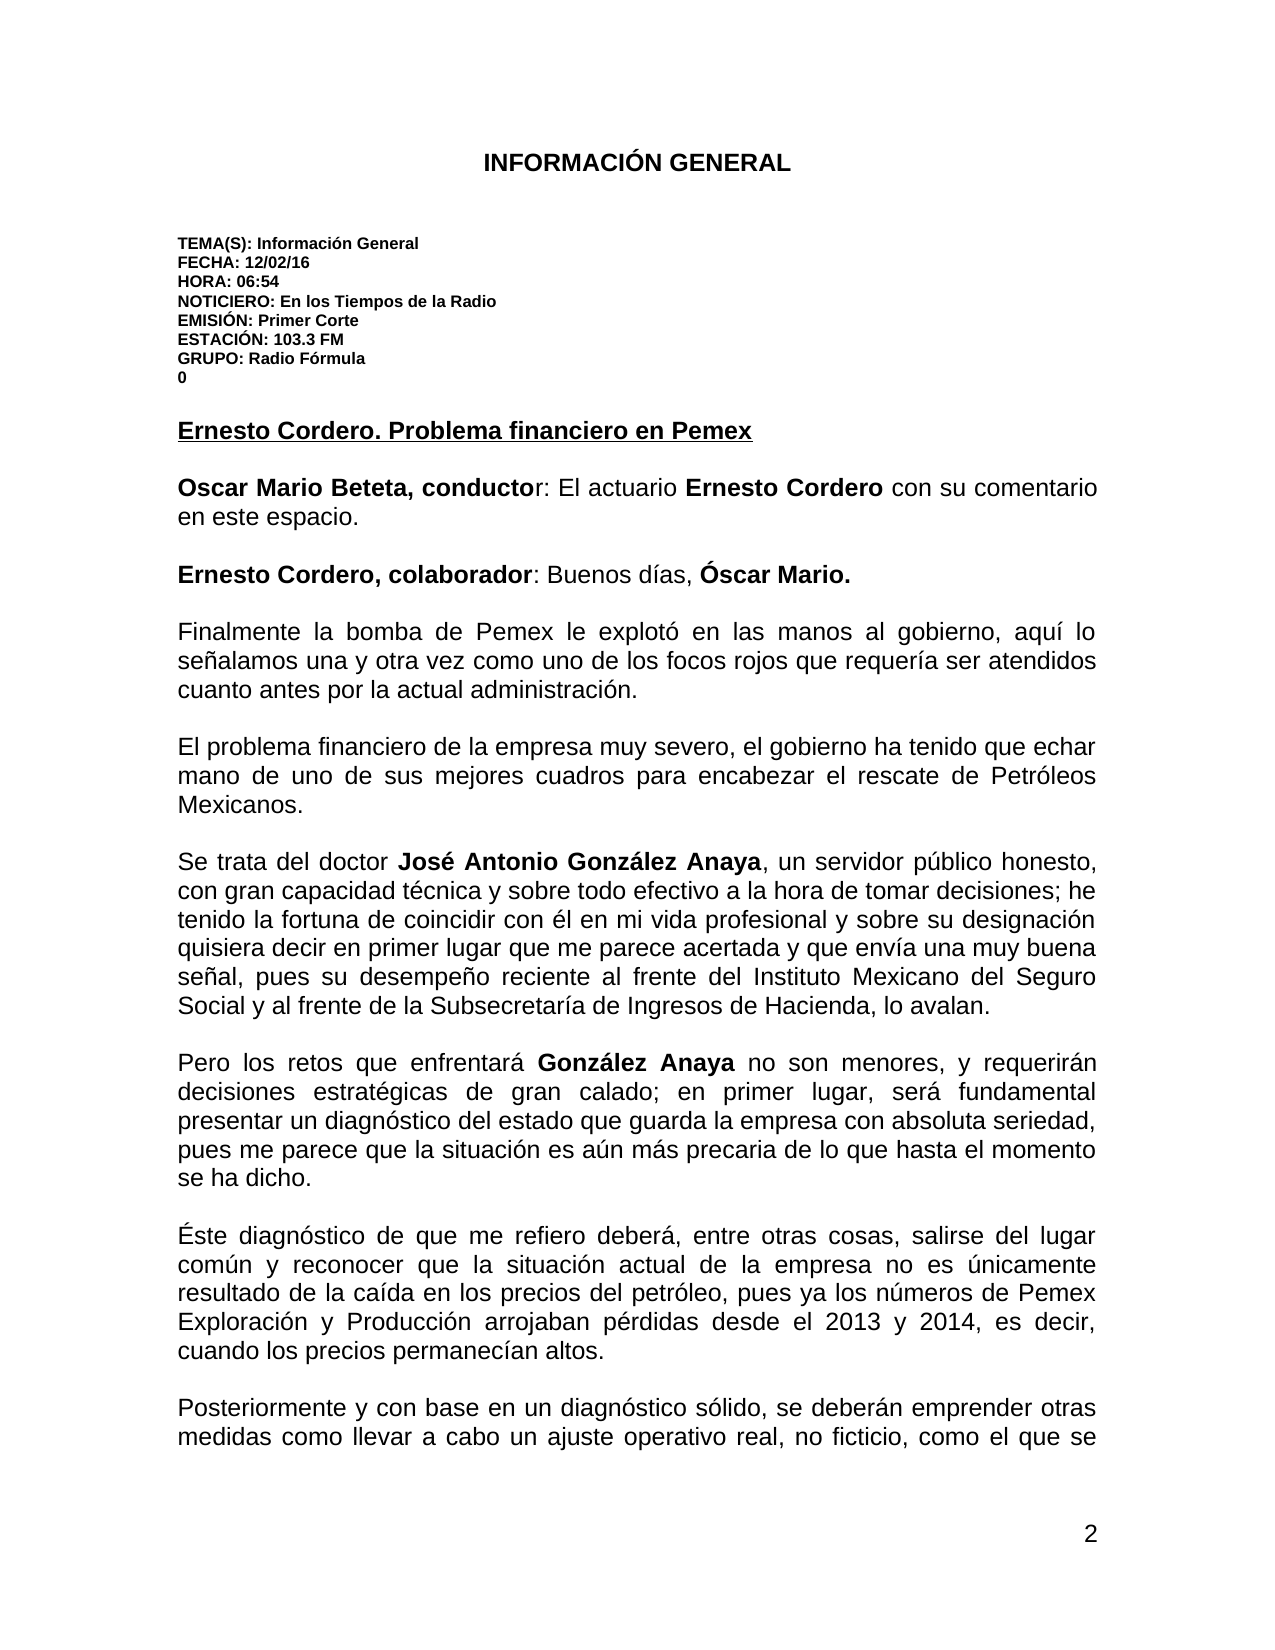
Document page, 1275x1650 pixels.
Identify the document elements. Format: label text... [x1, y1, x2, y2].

text GRUPO: Radio Fórmula [177, 349, 1098, 368]
text HORA: 06:54 [177, 272, 1098, 291]
text Se trata del doctor José Antonio González Anaya, un servidor público honesto, con gran capacidad técnica y sobre todo efectivo a la hora de tomar decisiones; he tenido la fortuna de coincidir con él en mi vida profesional y sobre su designación quisiera decir en primer lugar que me parece acertada y que envía una muy buena señal, pues su desempeño reciente al frente del Instituto Mexicano del Seguro Social y al frente de la Subsecretaría de Ingresos de Hacienda, lo avalan. [177, 847, 1098, 1020]
text FECHA: 12/02/16 [177, 253, 1098, 272]
text NOTICIERO: En los Tiempos de la Radio [177, 291, 1098, 311]
text Ernesto Cordero, colaborador: Buenos días, Óscar Mario. [177, 560, 1098, 588]
text INFORMACIÓN GENERAL [177, 148, 1098, 176]
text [177, 1393, 1098, 1451]
text EMISIÓN: Primer Corte [177, 311, 1098, 330]
text TEMA(S): Información General [177, 234, 1098, 253]
text Éste diagnóstico de que me refiero deberá, entre otras cosas, salirse del lugar común y reconocer que la situación actual de la empresa no es únicamente resultado de la caída en los precios del petróleo, pues ya los números de Pemex Exploración y Producción arrojaban pérdidas desde el 2013 y 2014, es decir, cuando los precios permanecían altos. [177, 1221, 1098, 1365]
text Pero los retos que enfrentará González Anaya no son menores, y requerirán decisiones estratégicas de gran calado; en primer lugar, será fundamental presentar un diagnóstico del estado que guarda la empresa con absoluta seriedad, pues me parece que la situación es aún más precaria de lo que hasta el momento se ha dicho. [177, 1048, 1098, 1192]
text Finalmente la bomba de Pemex le explotó en las manos al gobierno, aquí lo señalamos una y otra vez como uno de los focos rojos que requería ser atendidos cuanto antes por la actual administración. [177, 617, 1098, 703]
text El problema financiero de la empresa muy severo, el gobierno ha tenido que echar mano de uno de sus mejores cuadros para encabezar el rescate de Petróleos Mexicanos. [177, 732, 1098, 818]
text 0 [177, 368, 1098, 387]
text Ernesto Cordero. Problema financiero en Pemex [177, 416, 1098, 445]
text Oscar Mario Beteta, conductor: El actuario Ernesto Cordero con su comentario en este espacio. [177, 473, 1098, 531]
text ESTACIÓN: 103.3 FM [177, 330, 1098, 349]
